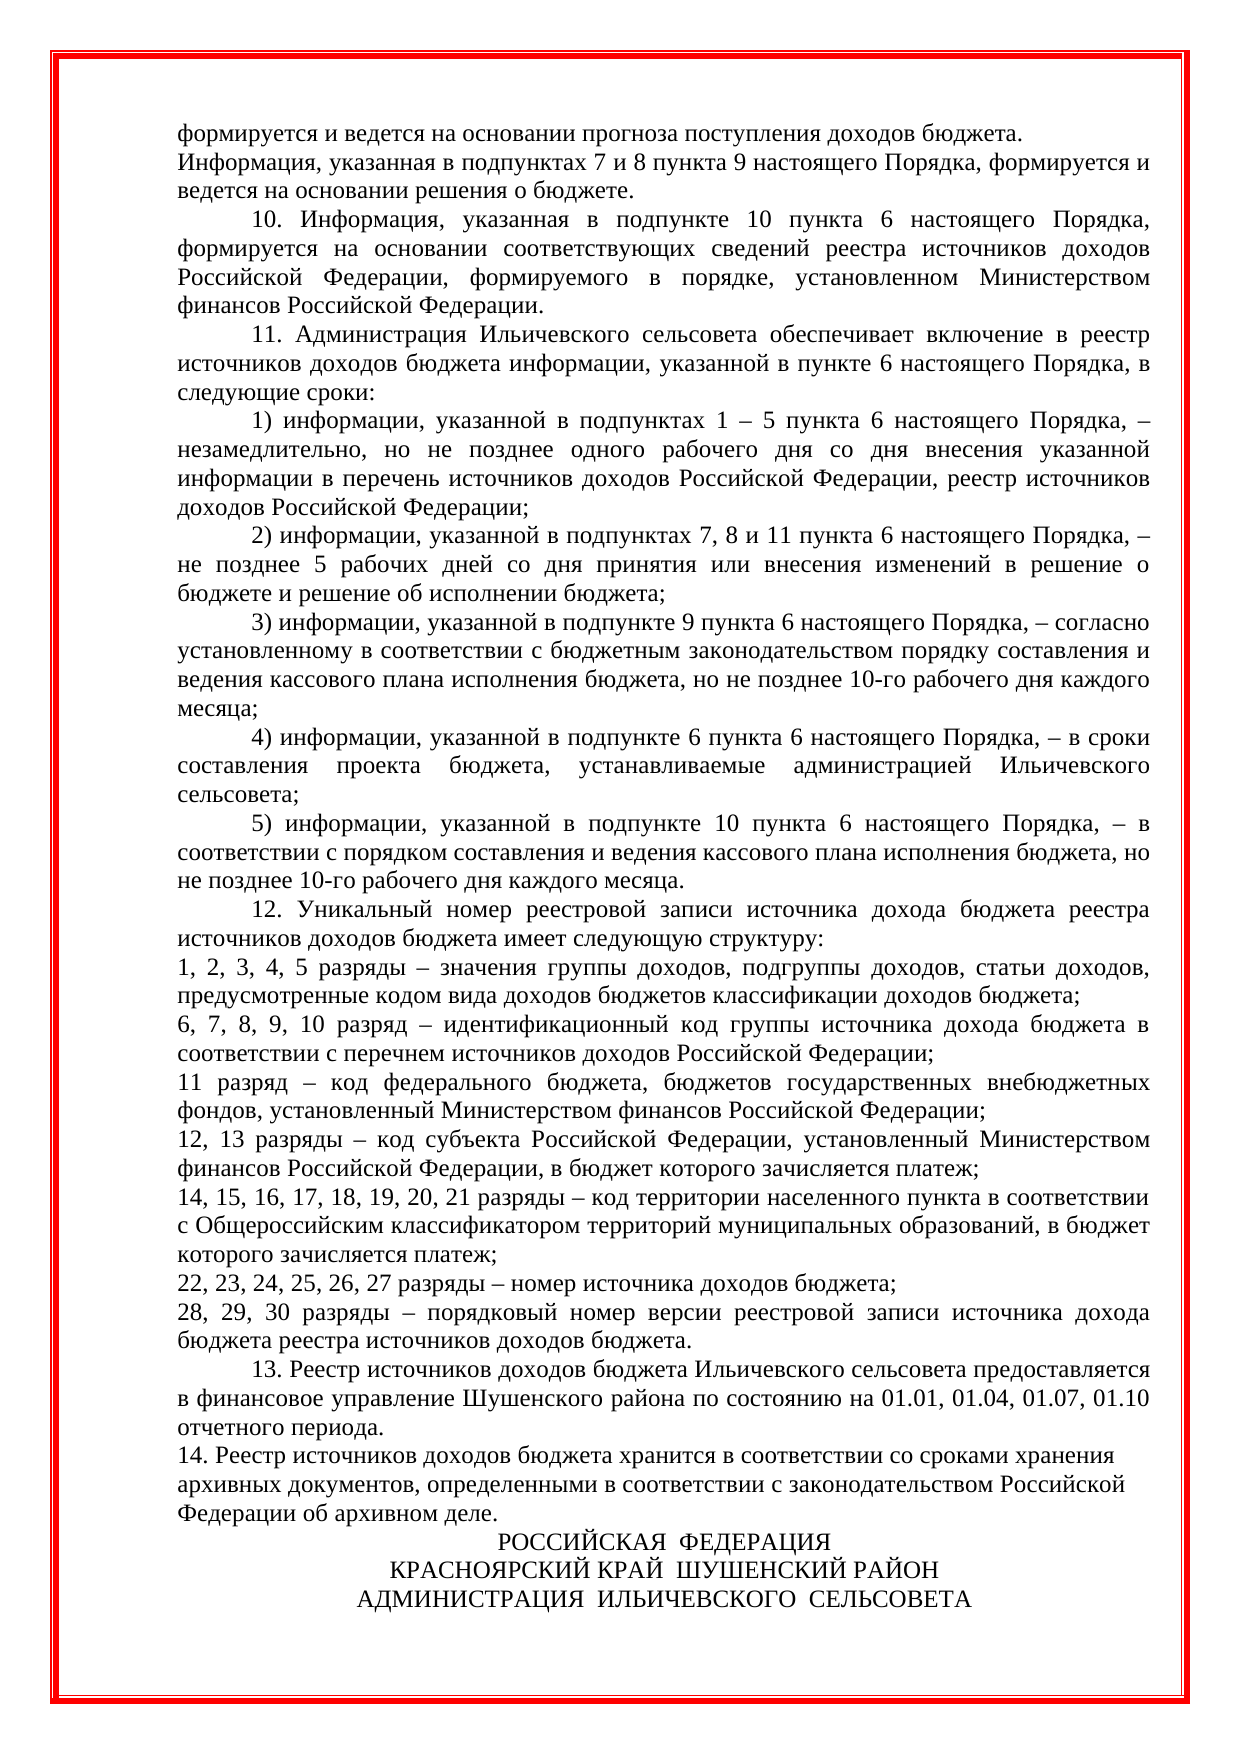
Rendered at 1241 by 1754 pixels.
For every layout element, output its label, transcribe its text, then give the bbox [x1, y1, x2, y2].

text 4) информации, указанной в подпункте 6 пункта 6 настоящего Порядка, – в сроки составления проекта бюджета, устанавливаемые администрацией Ильичевского сельсовета; [177, 722, 1152, 808]
text 13. Реестр источников доходов бюджета Ильичевского сельсовета предоставляется в финансовое управление Шушенского района по состоянию на 01.01, 01.04, 01.07, 01.10 отчетного периода. [177, 1354, 1152, 1441]
text КРАСНОЯРСКИЙ КРАЙ ШУШЕНСКИЙ РАЙОН [177, 1556, 1152, 1584]
text 12. Уникальный номер реестровой записи источника дохода бюджета реестра источников доходов бюджета имеет следующую структуру: [177, 894, 1152, 952]
text РОССИЙСКАЯ ФЕДЕРАЦИЯ [177, 1527, 1152, 1556]
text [177, 118, 1152, 147]
text 6, 7, 8, 9, 10 разряд – идентификационный код группы источника дохода бюджета в соответствии с перечнем источников доходов Российской Федерации; [177, 1009, 1152, 1067]
text 22, 23, 24, 25, 26, 27 разряды – номер источника доходов бюджета; [177, 1268, 1152, 1297]
text 11 разряд – код федерального бюджета, бюджетов государственных внебюджетных фондов, установленный Министерством финансов Российской Федерации; [177, 1067, 1152, 1124]
text 3) информации, указанной в подпункте 9 пункта 6 настоящего Порядка, – согласно установленному в соответствии с бюджетным законодательством порядку составления и ведения кассового плана исполнения бюджета, но не позднее 10-го рабочего дня каждого месяца; [177, 607, 1152, 722]
text 2) информации, указанной в подпунктах 7, 8 и 11 пункта 6 настоящего Порядка, – не позднее 5 рабочих дней со дня принятия или внесения изменений в решение о бюджете и решение об исполнении бюджета; [177, 521, 1152, 607]
text 14, 15, 16, 17, 18, 19, 20, 21 разряды – код территории населенного пункта в соответствии с Общероссийским классификатором территорий муниципальных образований, в бюджет которого зачисляется платеж; [177, 1182, 1152, 1268]
text 14. Реестр источников доходов бюджета хранится в соответствии со сроками хранения архивных документов, определенными в соответствии с законодательством Российской Федерации об архивном деле. [177, 1441, 1152, 1527]
text 1) информации, указанной в подпунктах 1 – 5 пункта 6 настоящего Порядка, – незамедлительно, но не позднее одного рабочего дня со дня внесения указанной информации в перечень источников доходов Российской Федерации, реестр источников доходов Российской Федерации; [177, 406, 1152, 521]
text 10. Информация, указанная в подпункте 10 пункта 6 настоящего Порядка, формируется на основании соответствующих сведений реестра источников доходов Российской Федерации, формируемого в порядке, установленном Министерством финансов Российской Федерации. [177, 204, 1152, 319]
text 5) информации, указанной в подпункте 10 пункта 6 настоящего Порядка, – в соответствии с порядком составления и ведения кассового плана исполнения бюджета, но не позднее 10-го рабочего дня каждого месяца. [177, 808, 1152, 894]
text 12, 13 разряды – код субъекта Российской Федерации, установленный Министерством финансов Российской Федерации, в бюджет которого зачисляется платеж; [177, 1124, 1152, 1182]
text АДМИНИСТРАЦИЯ ИЛЬИЧЕВСКОГО СЕЛЬСОВЕТА [177, 1584, 1152, 1613]
text 28, 29, 30 разряды – порядковый номер версии реестровой записи источника дохода бюджета реестра источников доходов бюджета. [177, 1297, 1152, 1354]
text Информация, указанная в подпунктах 7 и 8 пункта 9 настоящего Порядка, формируется и ведется на основании решения о бюджете. [177, 147, 1152, 204]
text 1, 2, 3, 4, 5 разряды – значения группы доходов, подгруппы доходов, статьи доходов, предусмотренные кодом вида доходов бюджетов классификации доходов бюджета; [177, 952, 1152, 1009]
text 11. Администрация Ильичевского сельсовета обеспечивает включение в реестр источников доходов бюджета информации, указанной в пункте 6 настоящего Порядка, в следующие сроки: [177, 319, 1152, 406]
